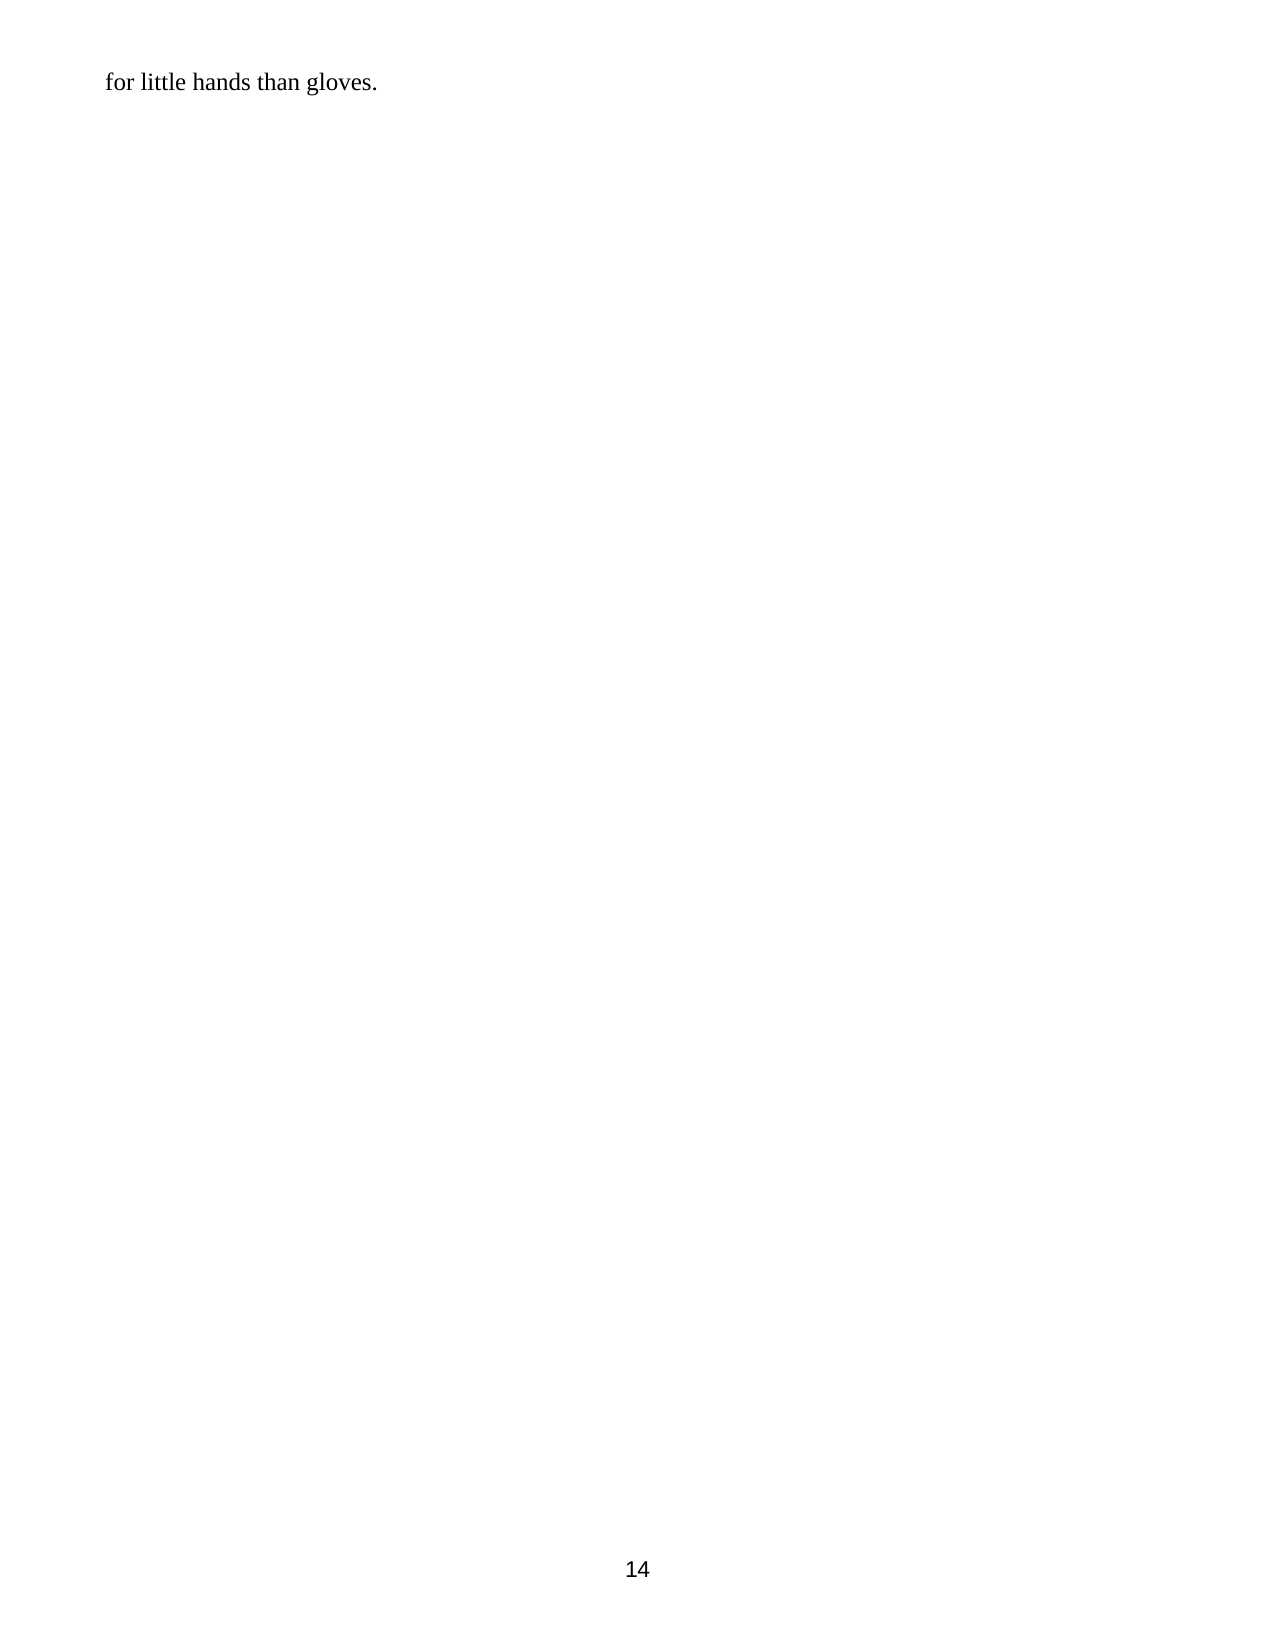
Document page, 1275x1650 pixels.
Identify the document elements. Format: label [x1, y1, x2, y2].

text [105, 67, 1170, 95]
